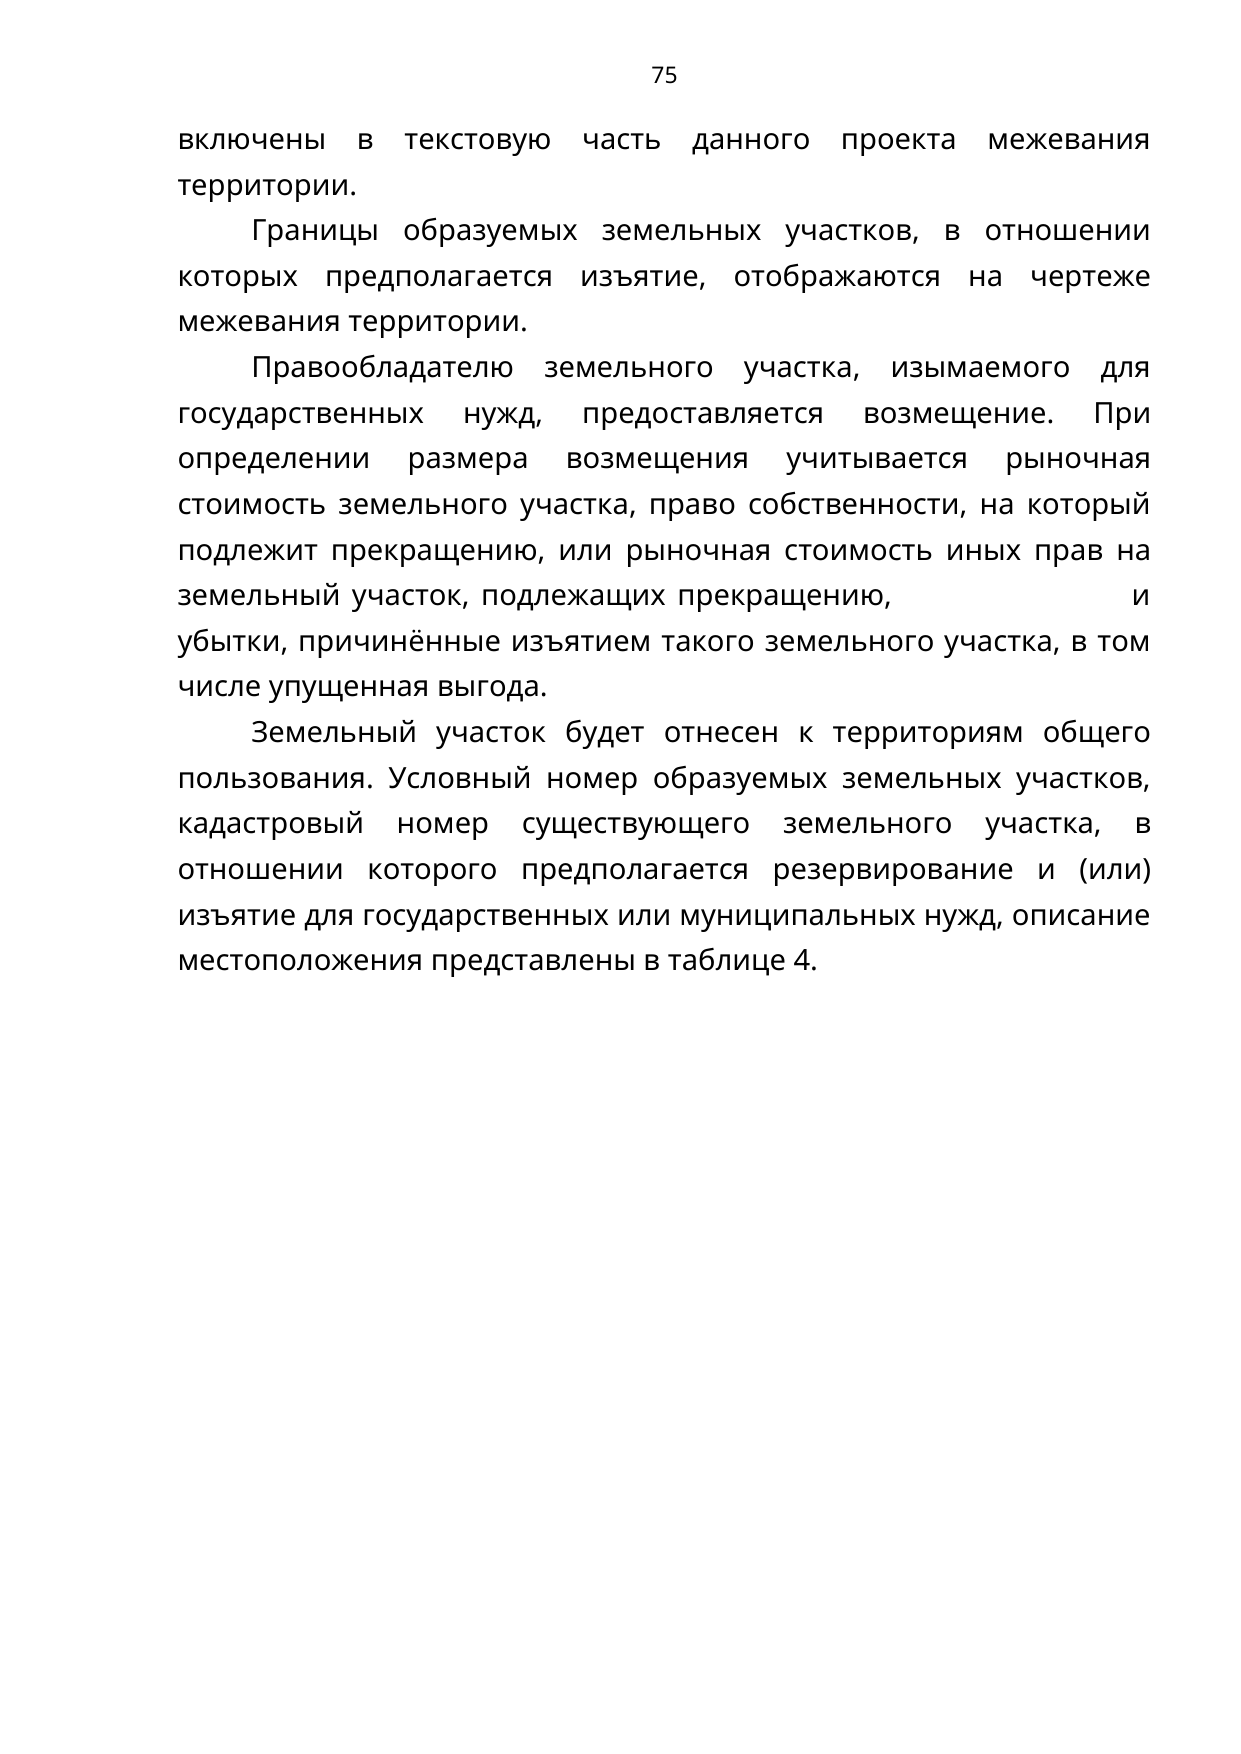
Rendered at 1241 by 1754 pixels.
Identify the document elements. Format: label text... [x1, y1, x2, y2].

text Границы образуемых земельных участков, в отношении которых предполагается изъятие, отображаются на чертеже межевания территории. [177, 209, 1152, 340]
text Земельный участок будет отнесен к территориям общего пользования. Условный номер образуемых земельных участков, кадастровый номер существующего земельного участка, в отношении которого предполагается резервирование и (или) изъятие для государственных или муниципальных нужд, описание местоположения представлены в таблице 4. [177, 711, 1152, 979]
text Правообладателю земельного участка, изымаемого для государственных нужд, предоставляется возмещение. При определении размера возмещения учитывается рыночная стоимость земельного участка, право собственности, на который подлежит прекращению, или рыночная стоимость иных прав на земельный участок, подлежащих прекращению, и убытки, причинённые изъятием такого земельного участка, в том числе упущенная выгода. [177, 346, 1152, 705]
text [177, 118, 1152, 203]
